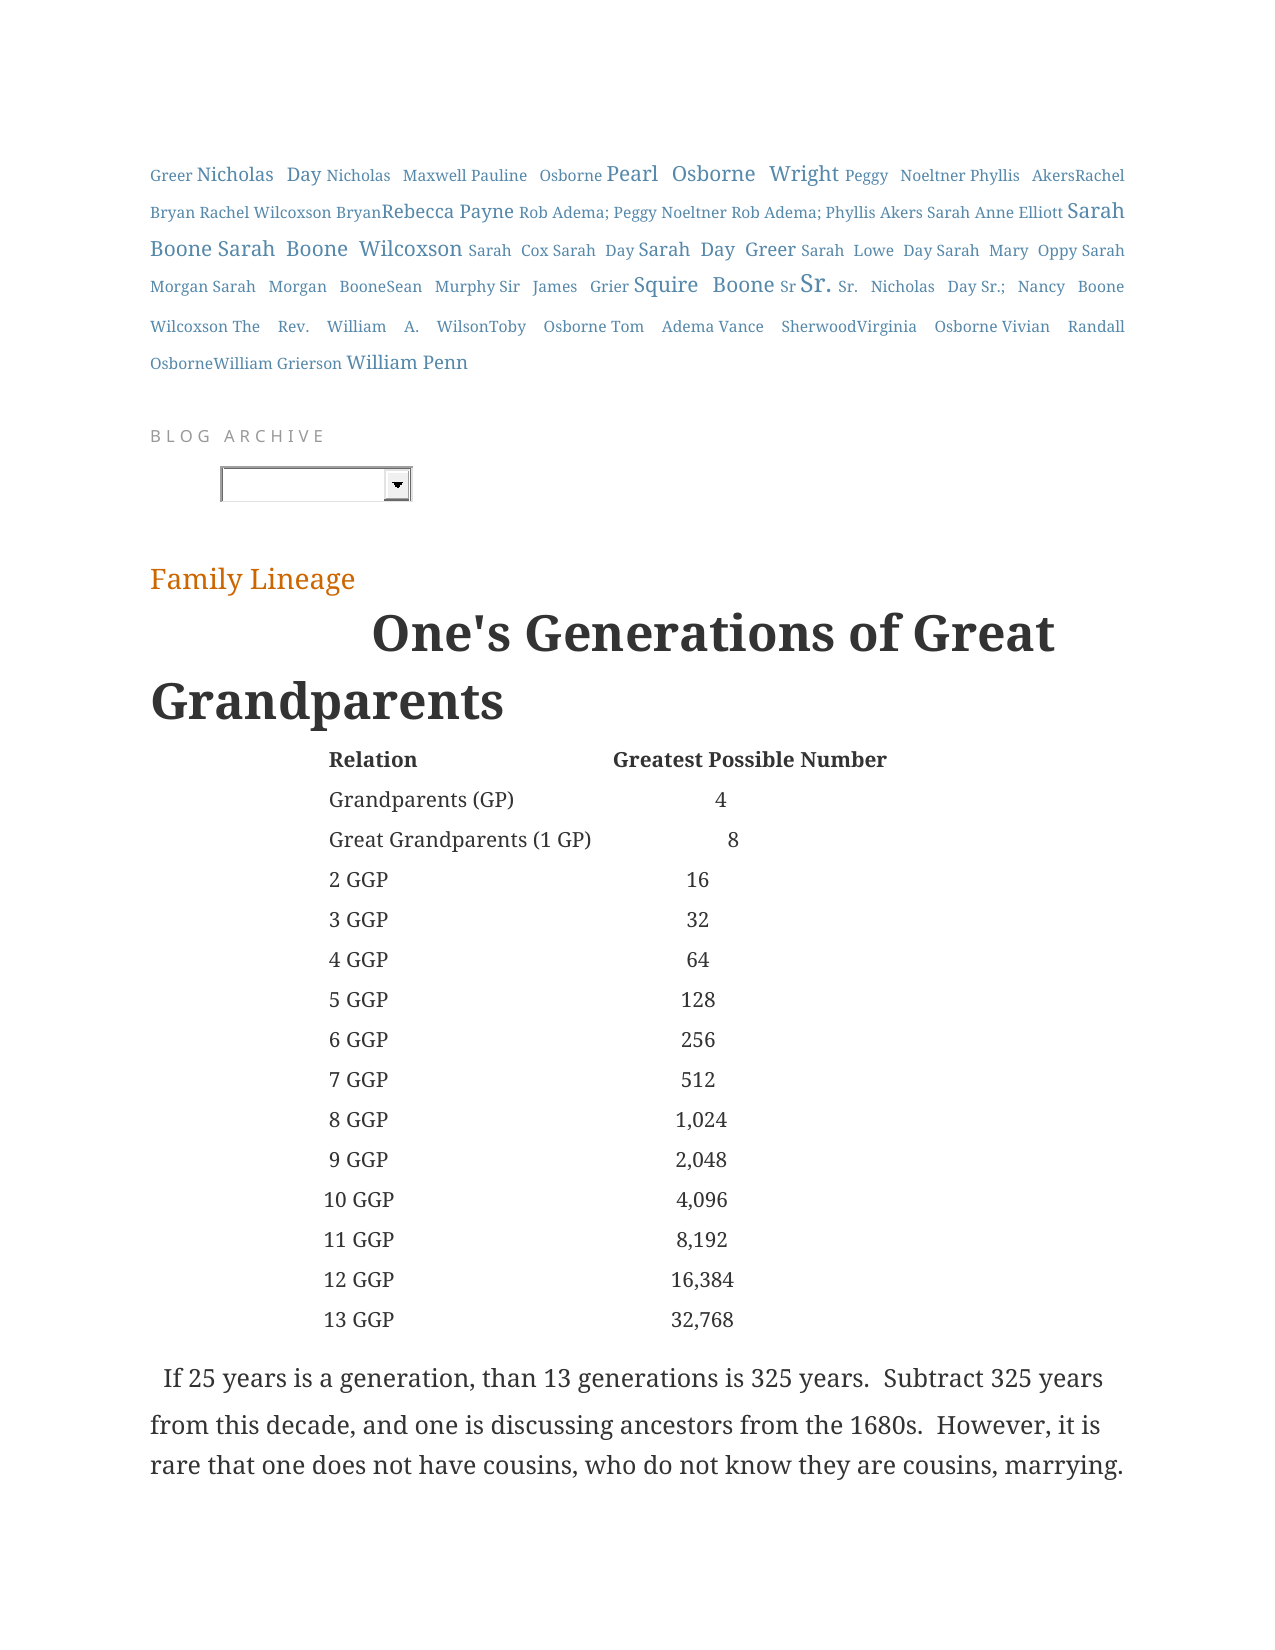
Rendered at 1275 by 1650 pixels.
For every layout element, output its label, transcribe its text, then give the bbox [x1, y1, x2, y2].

text BLOG ARCHIVE [150, 412, 1125, 447]
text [150, 598, 1125, 1482]
text Family Lineage [150, 559, 1125, 598]
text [150, 150, 1125, 375]
